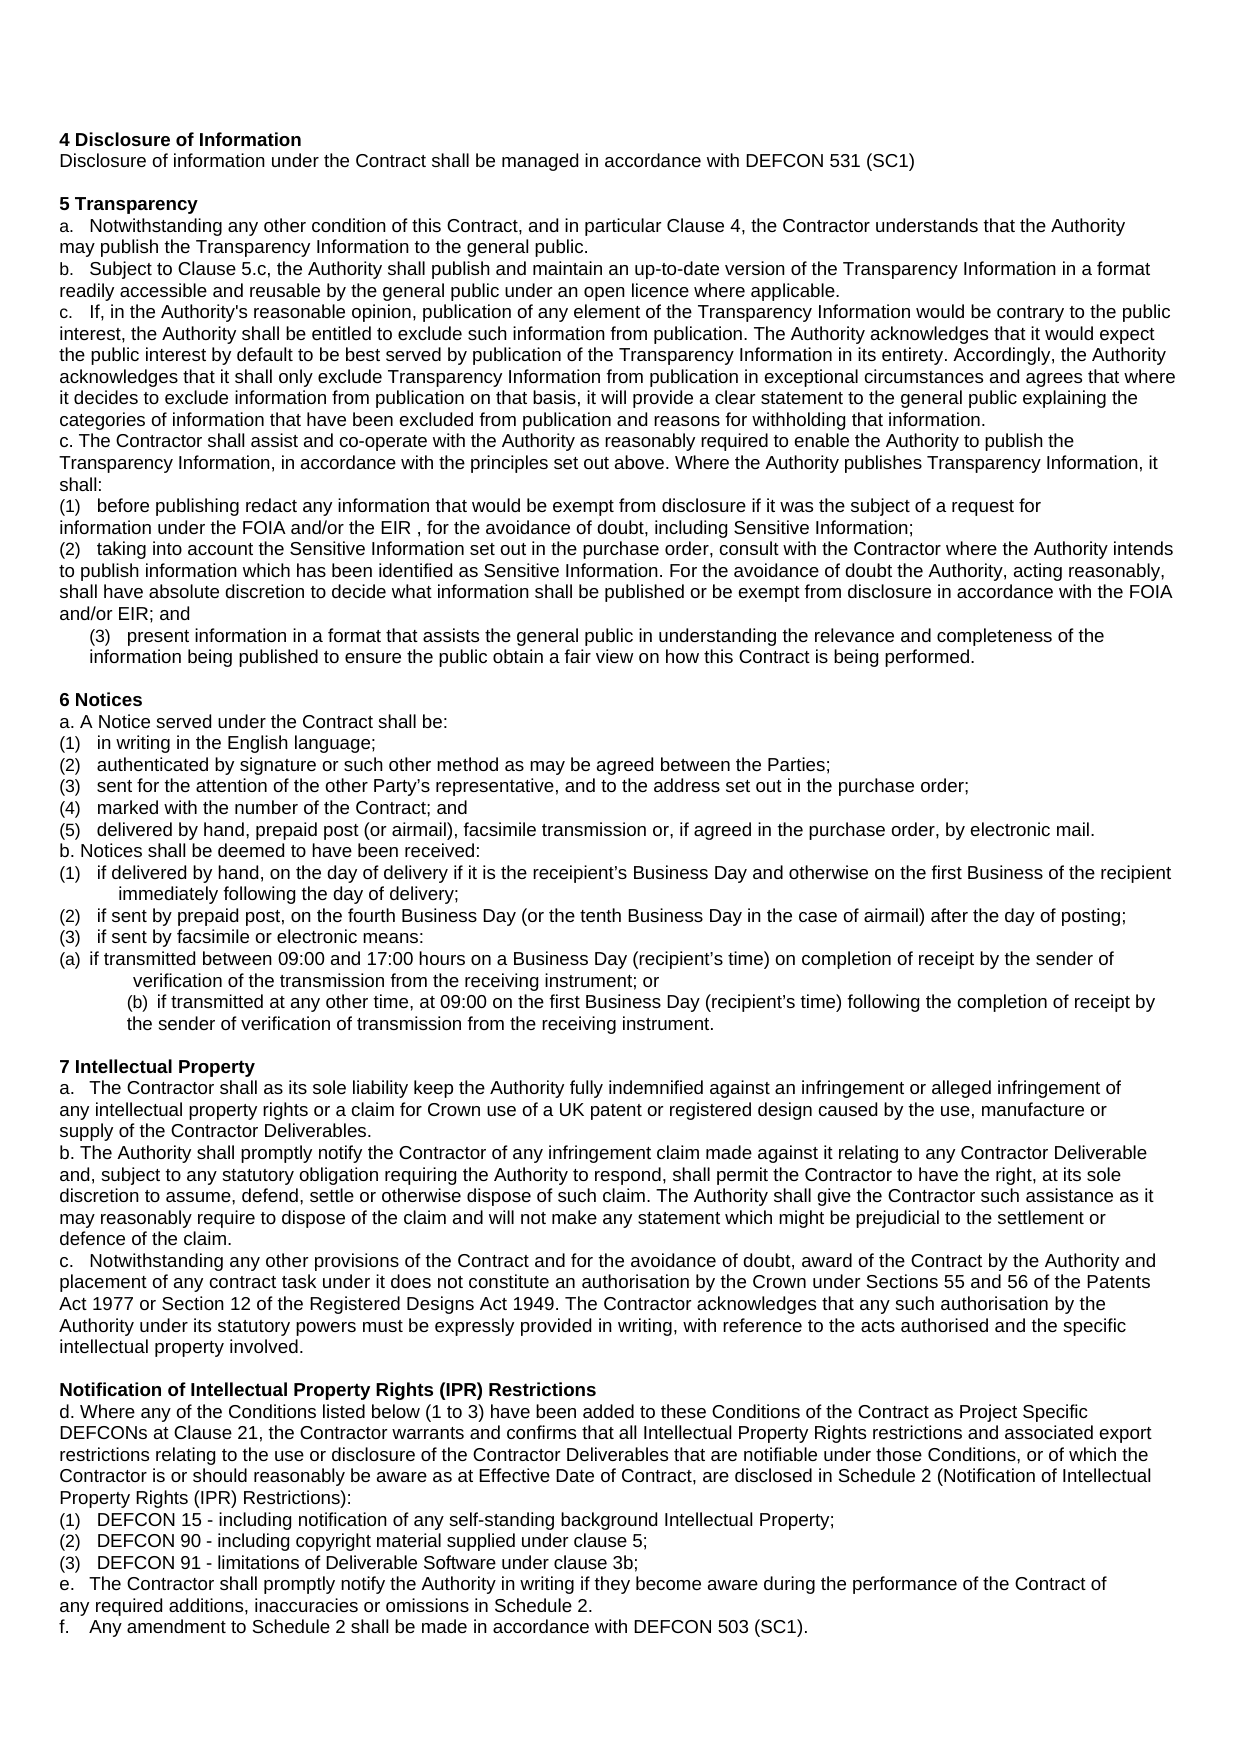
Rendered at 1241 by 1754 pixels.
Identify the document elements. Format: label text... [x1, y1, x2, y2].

list before publishing redact any information that would be exempt from disclosure if it was the subject of a request for information under the FOIA and/or the EIR , for the avoidance of doubt, including Sensitive Information; [59, 495, 1136, 538]
list if transmitted between 09:00 and 17:00 hours on a Business Day (recipient’s time) on completion of receipt by the sender of verification of the transmission from the receiving instrument; or [59, 948, 1159, 991]
list authenticated by signature or such other method as may be agreed between the Parties; [59, 754, 1181, 775]
list marked with the number of the Contract; and [59, 797, 1181, 818]
list if delivered by hand, on the day of delivery if it is the receipient’s Business Day and otherwise on the first Business of the recipient immediately following the day of delivery; [59, 862, 1174, 905]
list DEFCON 15 - including notification of any self-standing background Intellectual Property; [59, 1508, 1181, 1530]
list present information in a format that assists the general public in understanding the relevance and completeness of the information being published to ensure the public obtain a fair view on how this Contract is being performed. [89, 624, 1166, 667]
text f. Any amendment to Schedule 2 shall be made in accordance with DEFCON 503 (SC1). [59, 1616, 1181, 1638]
text Notification of Intellectual Property Rights (IPR) Restrictions [59, 1379, 1181, 1401]
text b. The Authority shall promptly notify the Contractor of any infringement claim made against it relating to any Contractor Deliverable and, subject to any statutory obligation requiring the Authority to respond, shall permit the Contractor to have the right, at its sole discretion to assume, defend, settle or otherwise dispose of such claim. The Authority shall give the Contractor such assistance as it may reasonably require to dispose of the claim and will not make any statement which might be prejudicial to the settlement or defence of the claim. [59, 1142, 1166, 1250]
list taking into account the Sensitive Information set out in the purchase order, consult with the Contractor where the Authority intends to publish information which has been identified as Sensitive Information. For the avoidance of doubt the Authority, acting reasonably, shall have absolute discretion to decide what information shall be published or be exempt from disclosure in accordance with the FOIA and/or EIR; and [59, 538, 1174, 624]
list Subject to Clause 5.c, the Authority shall publish and maintain an up-to-date version of the Transparency Information in a format readily accessible and reusable by the general public under an open licence where applicable. [59, 258, 1174, 301]
text Disclosure of information under the Contract shall be managed in accordance with DEFCON 531 (SC1) [59, 150, 1181, 172]
list DEFCON 90 - including copyright material supplied under clause 5; [59, 1530, 1181, 1552]
text b. Notices shall be deemed to have been received: [59, 840, 1181, 862]
text c. The Contractor shall assist and co-operate with the Authority as reasonably required to enable the Authority to publish the Transparency Information, in accordance with the principles set out above. Where the Authority publishes Transparency Information, it shall: [59, 430, 1174, 495]
text 7 Intellectual Property [59, 1056, 1181, 1077]
list if transmitted at any other time, at 09:00 on the first Business Day (recipient’s time) following the completion of receipt by the sender of verification of transmission from the receiving instrument. [127, 991, 1159, 1034]
text a. A Notice served under the Contract shall be: [59, 711, 1181, 732]
text 5 Transparency [59, 193, 1181, 215]
list sent for the attention of the other Party’s representative, and to the address set out in the purchase order; [59, 775, 1181, 797]
list if sent by prepaid post, on the fourth Business Day (or the tenth Business Day in the case of airmail) after the day of posting; [59, 905, 1181, 926]
text 6 Notices [59, 689, 1181, 711]
text c. Notwithstanding any other provisions of the Contract and for the avoidance of doubt, award of the Contract by the Authority and placement of any contract task under it does not constitute an authorisation by the Crown under Sections 55 and 56 of the Patents Act 1977 or Section 12 of the Registered Designs Act 1949. The Contractor acknowledges that any such authorisation by the Authority under its statutory powers must be expressly provided in writing, with reference to the acts authorised and the specific intellectual property involved. [59, 1250, 1166, 1357]
list if sent by facsimile or electronic means: [59, 926, 1181, 948]
text 4 Disclosure of Information [59, 128, 1181, 150]
text d. Where any of the Conditions listed below (1 to 3) have been added to these Conditions of the Contract as Project Specific DEFCONs at Clause 21, the Contractor warrants and confirms that all Intellectual Property Rights restrictions and associated export restrictions relating to the use or disclosure of the Contractor Deliverables that are notifiable under those Conditions, or of which the Contractor is or should reasonably be aware as at Effective Date of Contract, are disclosed in Schedule 2 (Notification of Intellectual Property Rights (IPR) Restrictions): [59, 1401, 1181, 1508]
list DEFCON 91 - limitations of Deliverable Software under clause 3b; [59, 1552, 1181, 1573]
text e. The Contractor shall promptly notify the Authority in writing if they become aware during the performance of the Contract of any required additions, inaccuracies or omissions in Schedule 2. [59, 1573, 1114, 1616]
text a. The Contractor shall as its sole liability keep the Authority fully indemnified against an infringement or alleged infringement of any intellectual property rights or a claim for Crown use of a UK patent or registered design caused by the use, manufacture or supply of the Contractor Deliverables. [59, 1077, 1151, 1142]
list in writing in the English language; [59, 732, 1181, 754]
list If, in the Authority's reasonable opinion, publication of any element of the Transparency Information would be contrary to the public interest, the Authority shall be entitled to exclude such information from publication. The Authority acknowledges that it would expect the public interest by default to be best served by publication of the Transparency Information in its entirety. Accordingly, the Authority acknowledges that it shall only exclude Transparency Information from publication in exceptional circumstances and agrees that where it decides to exclude information from publication on that basis, it will provide a clear statement to the general public explaining the categories of information that have been excluded from publication and reasons for withholding that information. [59, 301, 1181, 430]
list delivered by hand, prepaid post (or airmail), facsimile transmission or, if agreed in the purchase order, by electronic mail. [59, 818, 1181, 840]
list Notwithstanding any other condition of this Contract, and in particular Clause 4, the Contractor understands that the Authority may publish the Transparency Information to the general public. [59, 215, 1129, 258]
